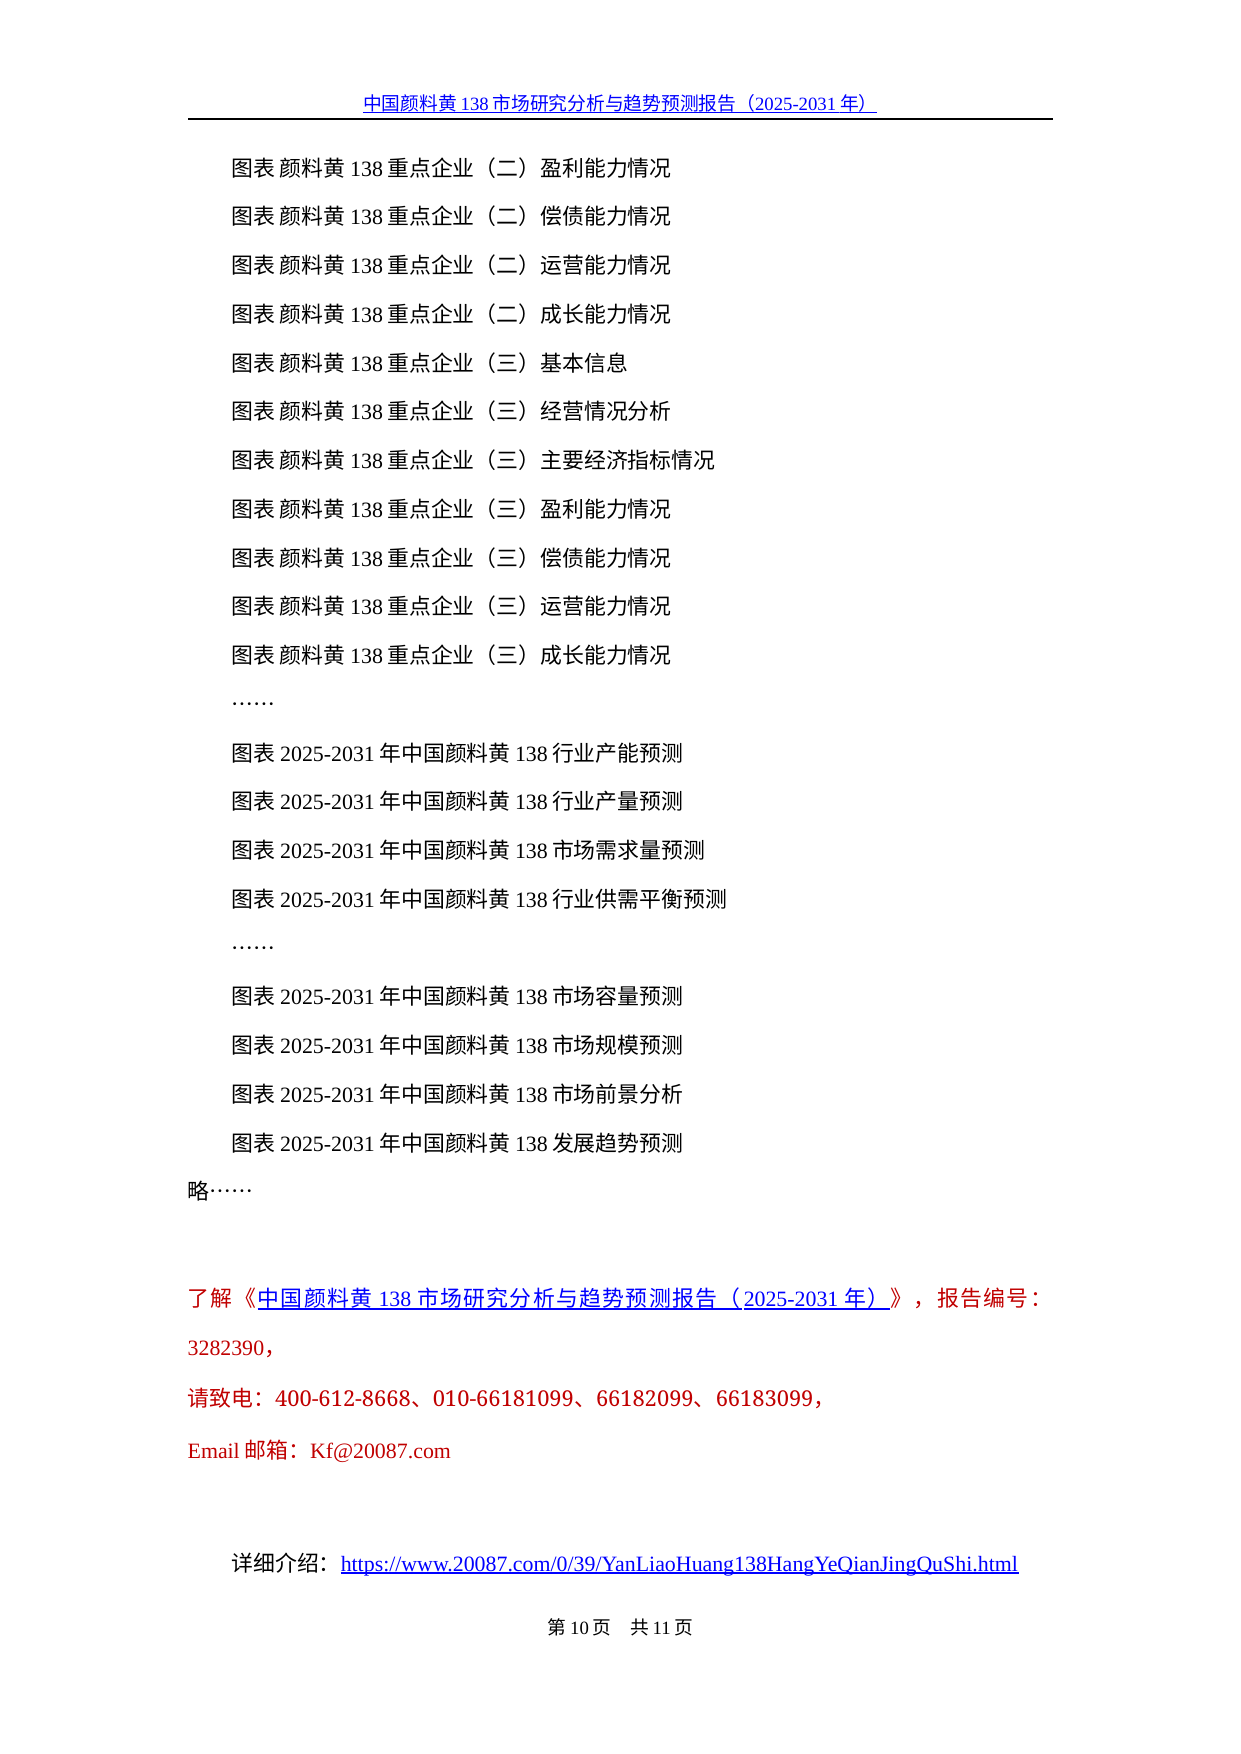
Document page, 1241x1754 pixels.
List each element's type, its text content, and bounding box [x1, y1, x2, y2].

text Email邮箱：Kf@20087.com [187, 1432, 1053, 1465]
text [187, 150, 1053, 1206]
text 请致电：400-612-8668、010-66181099、66182099、66183099， [187, 1381, 1053, 1413]
text 了解《中国颜料黄138市场研究分析与趋势预测报告（2025-2031年）》，报告编号：3282390， [187, 1280, 1053, 1362]
text 详细介绍：https://www.20087.com/0/39/YanLiaoHuang138HangYeQianJingQuShi.html [187, 1545, 1053, 1578]
